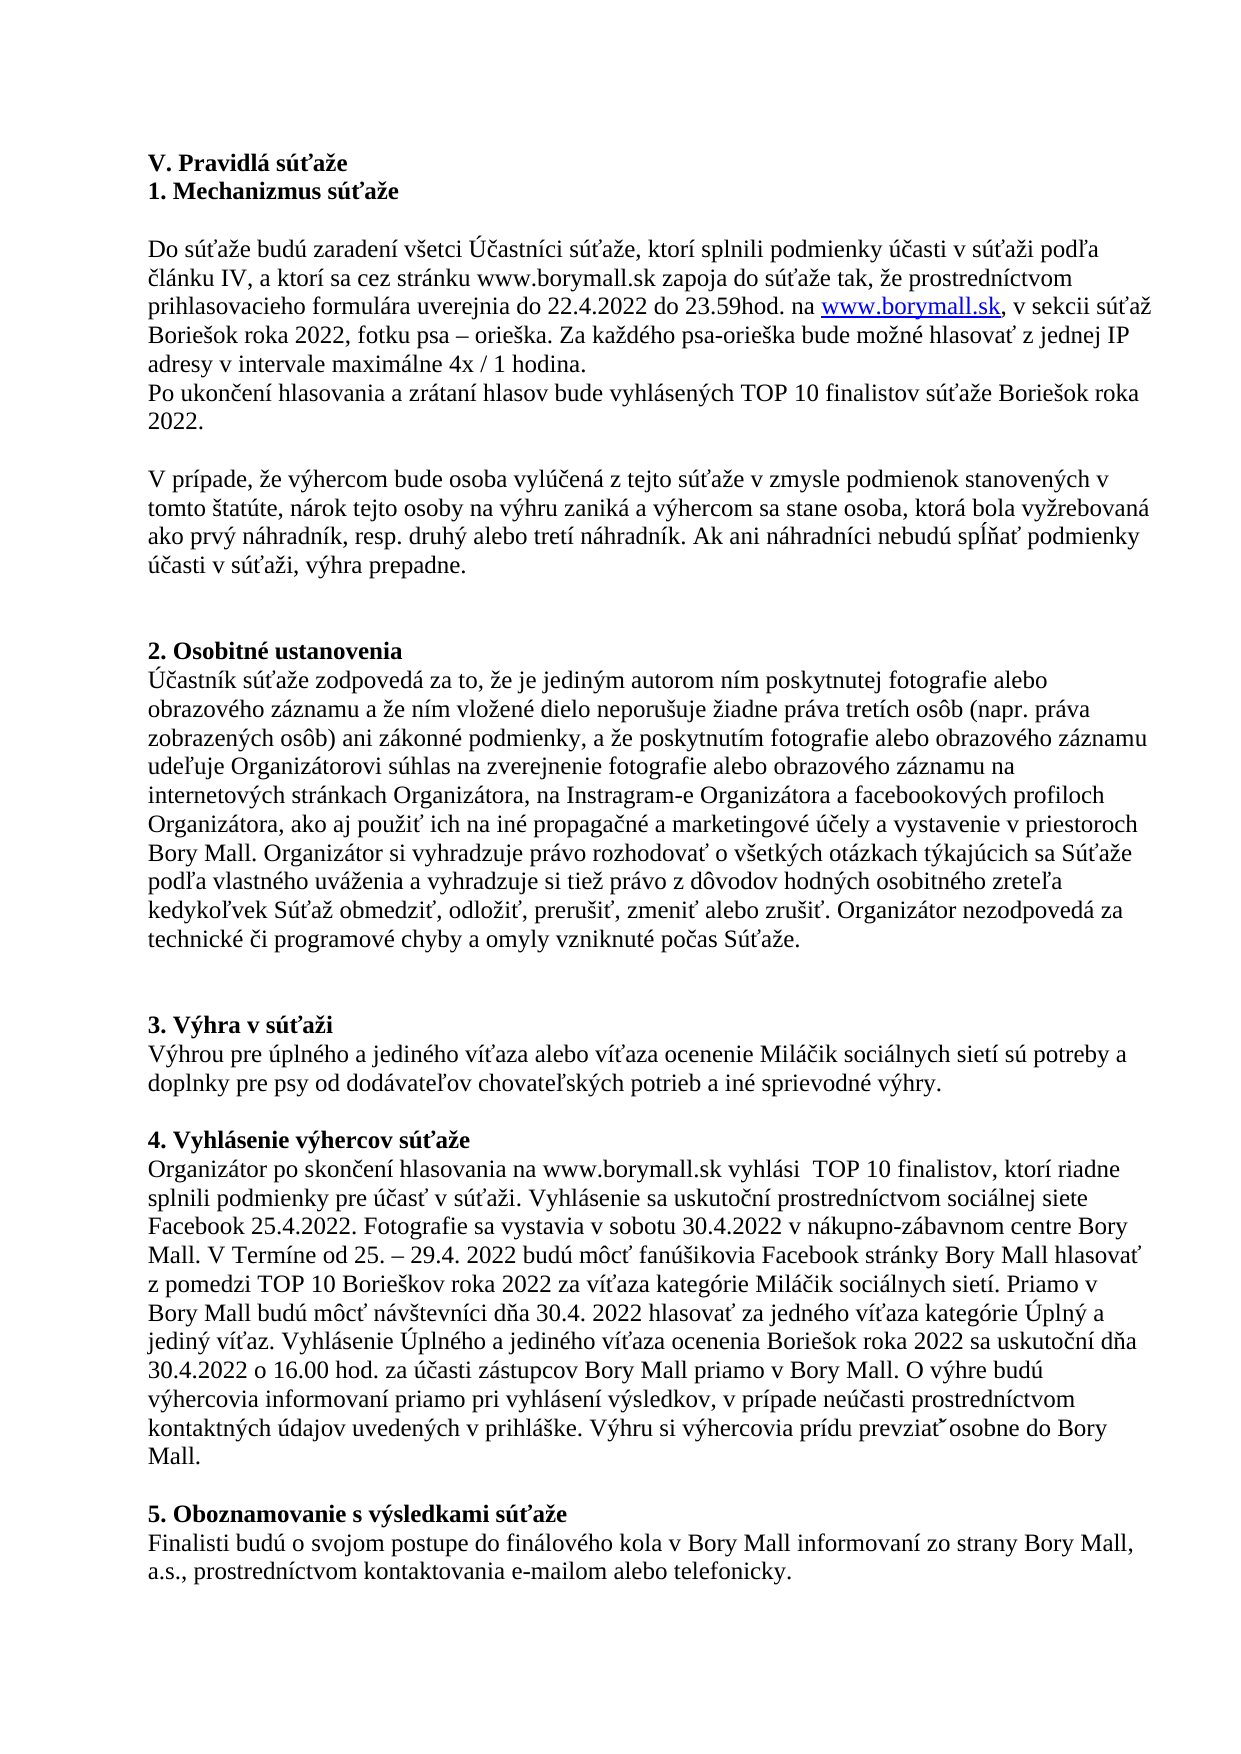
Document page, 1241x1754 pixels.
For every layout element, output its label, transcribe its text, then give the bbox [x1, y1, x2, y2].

text Výhrou pre úplného a jediného víťaza alebo víťaza ocenenie Miláčik sociálnych sietí sú potreby a doplnky pre psy od dodávateľov chovateľských potrieb a iné sprievodné výhry. [148, 1039, 1152, 1096]
text 1. Mechanizmus súťaže [148, 176, 1152, 205]
text Finalisti budú o svojom postupe do finálového kola v Bory Mall informovaní zo strany Bory Mall, a.s., prostredníctvom kontaktovania e-mailom alebo telefonicky. [148, 1528, 1152, 1585]
text V prípade, že výhercom bude osoba vylúčená z tejto súťaže v zmysle podmienok stanovených v tomto štatúte, nárok tejto osoby na výhru zaniká a výhercom sa stane osoba, ktorá bola vyžrebovaná ako prvý náhradník, resp. druhý alebo tretí náhradník. Ak ani náhradníci nebudú spĺňať podmienky účasti v súťaži, výhra prepadne. [148, 464, 1152, 579]
text V. Pravidlá súťaže [148, 148, 1152, 176]
text Do súťaže budú zaradení všetci Účastníci súťaže, ktorí splnili podmienky účasti v súťaži podľa článku IV, a ktorí sa cez stránku www.borymall.sk zapoja do súťaže tak, že prostredníctvom prihlasovacieho formulára uverejnia do 22.4.2022 do 23.59hod. na www.borymall.sk, v sekcii súťaž Boriešok roka 2022, fotku psa – orieška. Za každého psa-orieška bude možné hlasovať z jednej IP adresy v intervale maximálne 4x / 1 hodina. [148, 234, 1152, 378]
text Účastník súťaže zodpovedá za to, že je jediným autorom ním poskytnutej fotografie alebo obrazového záznamu a že ním vložené dielo neporušuje žiadne práva tretích osôb (napr. práva zobrazených osôb) ani zákonné podmienky, a že poskytnutím fotografie alebo obrazového záznamu udeľuje Organizátorovi súhlas na zverejnenie fotografie alebo obrazového záznamu na internetových stránkach Organizátora, na Instragram-e Organizátora a facebookových profiloch Organizátora, ako aj použiť ich na iné propagačné a marketingové účely a vystavenie v priestoroch Bory Mall. Organizátor si vyhradzuje právo rozhodovať o všetkých otázkach týkajúcich sa Súťaže podľa vlastného uváženia a vyhradzuje si tiež právo z dôvodov hodných osobitného zreteľa kedykoľvek Súťaž obmedziť, odložiť, prerušiť, zmeniť alebo zrušiť. Organizátor nezodpovedá za technické či programové chyby a omyly vzniknuté počas Súťaže. [148, 665, 1152, 953]
text Organizátor po skončení hlasovania na www.borymall.sk vyhlási TOP 10 finalistov, ktorí riadne splnili podmienky pre účasť v súťaži. Vyhlásenie sa uskutoční prostredníctvom sociálnej siete Facebook 25.4.2022. Fotografie sa vystavia v sobotu 30.4.2022 v nákupno-zábavnom centre Bory Mall. V Termíne od 25. – 29.4. 2022 budú môcť fanúšikovia Facebook stránky Bory Mall hlasovať z pomedzi TOP 10 Borieškov roka 2022 za víťaza kategórie Miláčik sociálnych sietí. Priamo v Bory Mall budú môcť návštevníci dňa 30.4. 2022 hlasovať za jedného víťaza kategórie Úplný a jediný víťaz. Vyhlásenie Úplného a jediného víťaza ocenenia Boriešok roka 2022 sa uskutoční dňa 30.4.2022 o 16.00 hod. za účasti zástupcov Bory Mall priamo v Bory Mall. O výhre budú výhercovia informovaní priamo pri vyhlásení výsledkov, v prípade neúčasti prostredníctvom kontaktných údajov uvedených v prihláške. Výhru si výhercovia prídu prevziať̌ osobne do Bory Mall. [148, 1154, 1152, 1470]
text 5. Oboznamovanie s výsledkami súťaže [148, 1499, 1152, 1528]
text 3. Výhra v súťaži [148, 1010, 1152, 1039]
text 2. Osobitné ustanovenia [148, 636, 1152, 665]
text Po ukončení hlasovania a zrátaní hlasov bude vyhlásených TOP 10 finalistov súťaže Boriešok roka 2022. [148, 378, 1152, 435]
text 4. Vyhlásenie výhercov súťaže [148, 1125, 1152, 1154]
